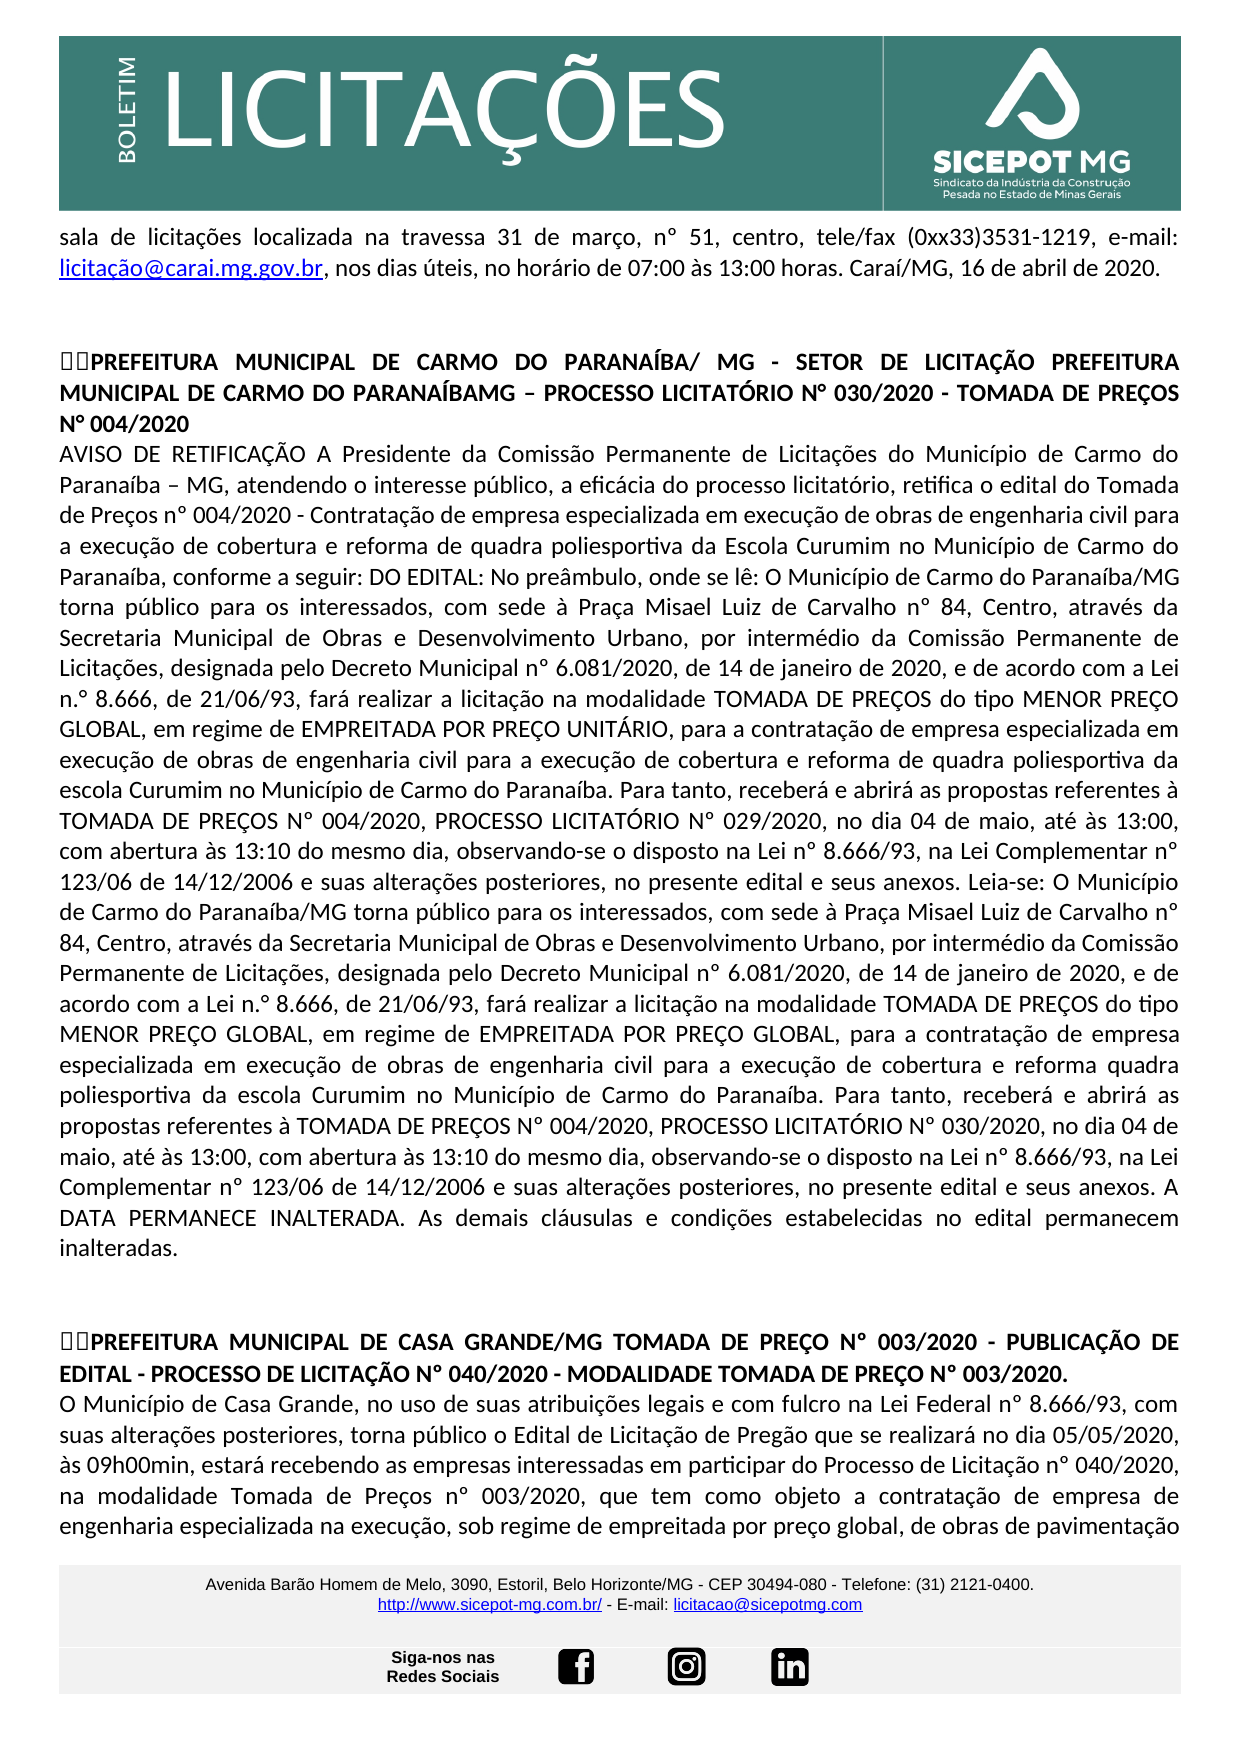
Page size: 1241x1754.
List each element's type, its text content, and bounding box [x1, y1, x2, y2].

picture [557, 1648, 594, 1685]
text PREFEITURA MUNICIPAL DE CASA GRANDE/MG TOMADA DE PREÇO Nº 003/2020 - PUBLICAÇÃO DE EDITAL - PROCESSO DE LICITAÇÃO Nº 040/2020 - MODALIDADE TOMADA DE PREÇO Nº 003/2020. [59, 1324, 1181, 1388]
text AVISO DE RETIFICAÇÃO A Presidente da Comissão Permanente de Licitações do Município de Carmo do Paranaíba – MG, atendendo o interesse público, a eficácia do processo licitatório, retifica o edital do Tomada de Preços nº 004/2020 - Contratação de empresa especializada em execução de obras de engenharia civil para a execução de cobertura e reforma de quadra poliesportiva da Escola Curumim no Município de Carmo do Paranaíba, conforme a seguir: DO EDITAL: No preâmbulo, onde se lê: O Município de Carmo do Paranaíba/MG torna público para os interessados, com sede à Praça Misael Luiz de Carvalho nº 84, Centro, através da Secretaria Municipal de Obras e Desenvolvimento Urbano, por intermédio da Comissão Permanente de Licitações, designada pelo Decreto Municipal nº 6.081/2020, de 14 de janeiro de 2020, e de acordo com a Lei n.° 8.666, de 21/06/93, fará realizar a licitação na modalidade TOMADA DE PREÇOS do tipo MENOR PREÇO GLOBAL, em regime de EMPREITADA POR PREÇO UNITÁRIO, para a contratação de empresa especializada em execução de obras de engenharia civil para a execução de cobertura e reforma de quadra poliesportiva da escola Curumim no Município de Carmo do Paranaíba. Para tanto, receberá e abrirá as propostas referentes à TOMADA DE PREÇOS Nº 004/2020, PROCESSO LICITATÓRIO Nº 029/2020, no dia 04 de maio, até às 13:00, com abertura às 13:10 do mesmo dia, observando-se o disposto na Lei nº 8.666/93, na Lei Complementar nº 123/06 de 14/12/2006 e suas alterações posteriores, no presente edital e seus anexos. Leia-se: O Município de Carmo do Paranaíba/MG torna público para os interessados, com sede à Praça Misael Luiz de Carvalho nº 84, Centro, através da Secretaria Municipal de Obras e Desenvolvimento Urbano, por intermédio da Comissão Permanente de Licitações, designada pelo Decreto Municipal nº 6.081/2020, de 14 de janeiro de 2020, e de acordo com a Lei n.° 8.666, de 21/06/93, fará realizar a licitação na modalidade TOMADA DE PREÇOS do tipo MENOR PREÇO GLOBAL, em regime de EMPREITADA POR PREÇO GLOBAL, para a contratação de empresa especializada em execução de obras de engenharia civil para a execução de cobertura e reforma quadra poliesportiva da escola Curumim no Município de Carmo do Paranaíba. Para tanto, receberá e abrirá as propostas referentes à TOMADA DE PREÇOS Nº 004/2020, PROCESSO LICITATÓRIO Nº 030/2020, no dia 04 de maio, até às 13:00, com abertura às 13:10 do mesmo dia, observando-se o disposto na Lei nº 8.666/93, na Lei Complementar nº 123/06 de 14/12/2006 e suas alterações posteriores, no presente edital e seus anexos. A DATA PERMANECE INALTERADA. As demais cláusulas e condições estabelecidas no edital permanecem inalteradas. [59, 439, 1181, 1263]
picture [667, 1647, 706, 1686]
picture [771, 1648, 809, 1686]
picture [59, 36, 1181, 211]
text PREFEITURA MUNICIPAL DE CARMO DO PARANAÍBA/ MG - SETOR DE LICITAÇÃO PREFEITURA MUNICIPAL DE CARMO DO PARANAÍBAMG – PROCESSO LICITATÓRIO N° 030/2020 - TOMADA DE PREÇOS N° 004/2020 [59, 343, 1181, 439]
